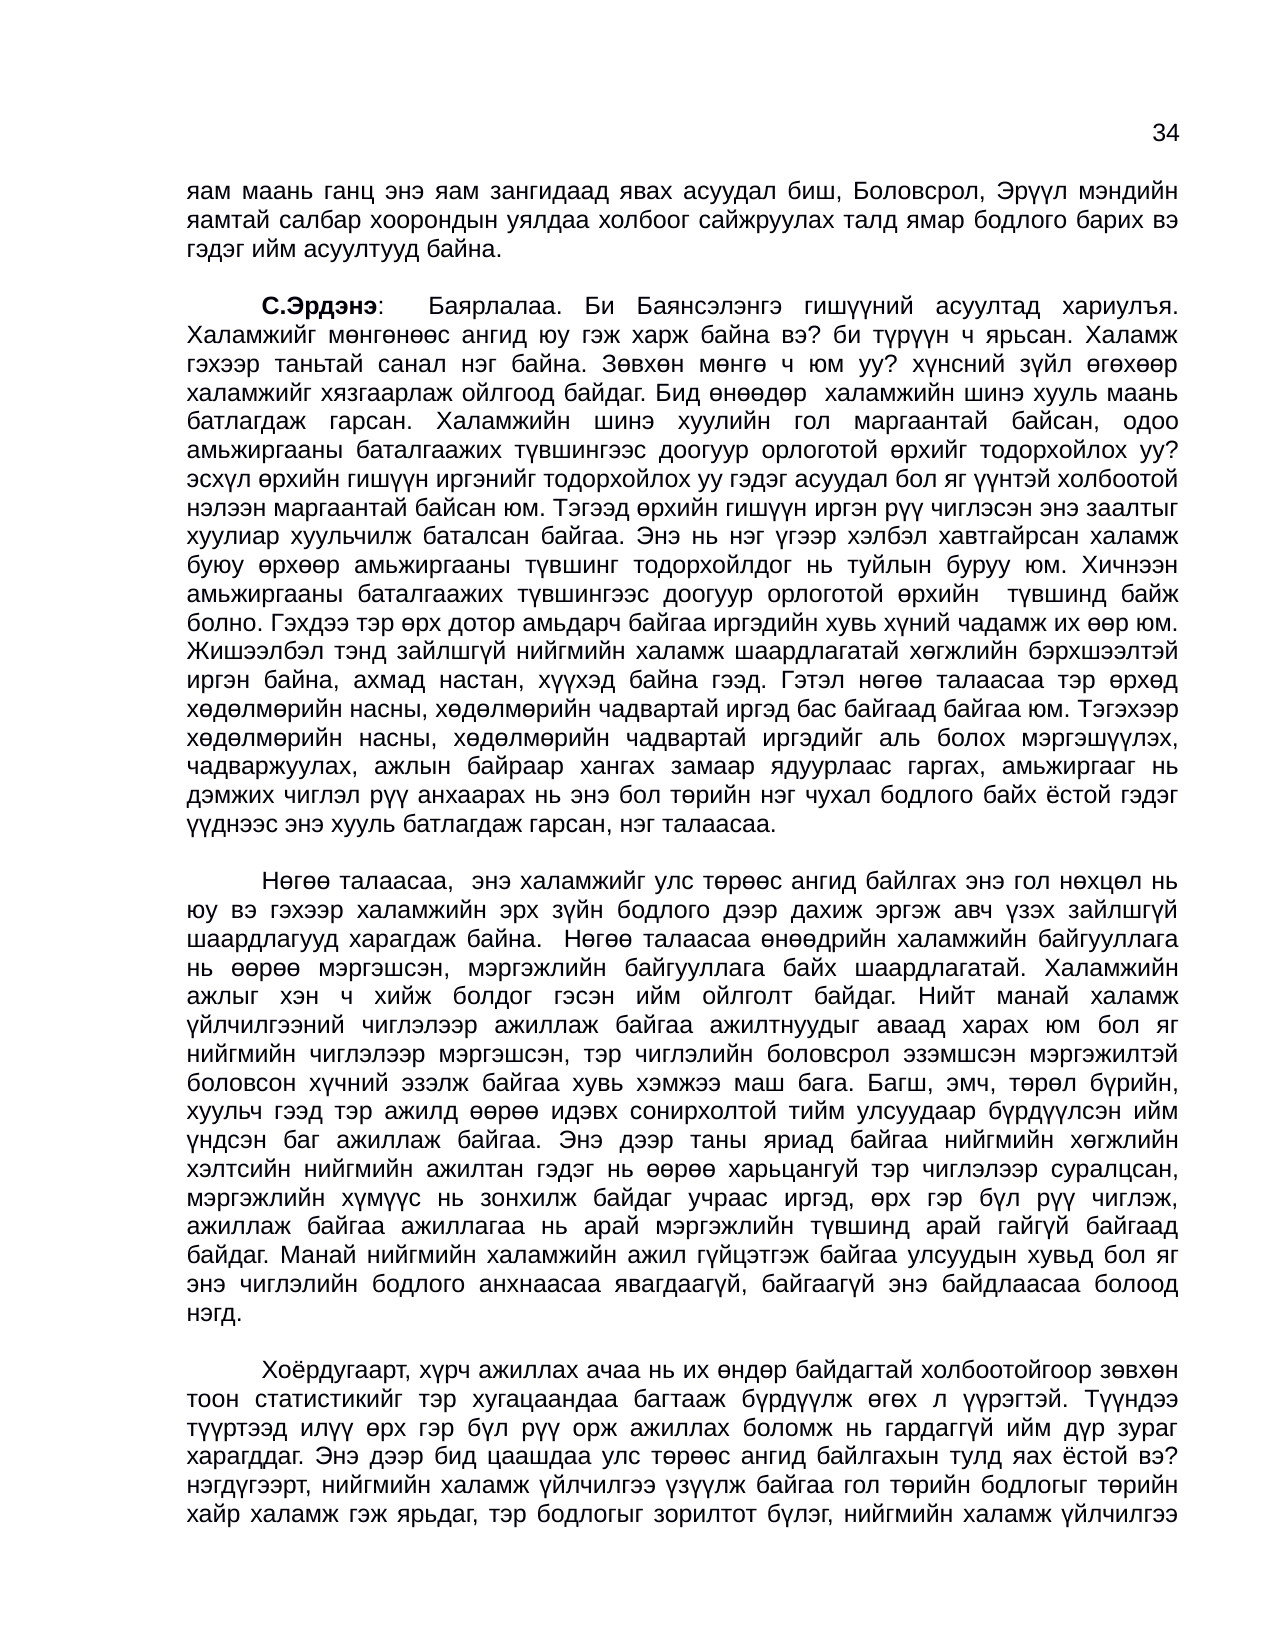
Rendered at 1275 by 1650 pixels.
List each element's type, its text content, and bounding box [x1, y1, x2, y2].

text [186, 1355, 1180, 1528]
text Нөгөө талаасаа, энэ халамжийг улс төрөөс ангид байлгах энэ гол нөхцөл нь юу вэ гэхээр халамжийн эрх зүйн бодлого дээр дахиж эргэж авч үзэх зайлшгүй шаардлагууд харагдаж байна. Нөгөө талаасаа өнөөдрийн халамжийн байгууллага нь өөрөө мэргэшсэн, мэргэжлийн байгууллага байх шаардлагатай. Халамжийн ажлыг хэн ч хийж болдог гэсэн ийм ойлголт байдаг. Нийт манай халамж үйлчилгээний чиглэлээр ажиллаж байгаа ажилтнуудыг аваад харах юм бол яг нийгмийн чиглэлээр мэргэшсэн, тэр чиглэлийн боловсрол эзэмшсэн мэргэжилтэй боловсон хүчний эзэлж байгаа хувь хэмжээ маш бага. Багш, эмч, төрөл бүрийн, хуульч гээд тэр ажилд өөрөө идэвх сонирхолтой тийм улсуудаар бүрдүүлсэн ийм үндсэн баг ажиллаж байгаа. Энэ дээр таны яриад байгаа нийгмийн хөгжлийн хэлтсийн нийгмийн ажилтан гэдэг нь өөрөө харьцангуй тэр чиглэлээр суралцсан, мэргэжлийн хүмүүс нь зонхилж байдаг учраас иргэд, өрх гэр бүл рүү чиглэж, ажиллаж байгаа ажиллагаа нь арай мэргэжлийн түвшинд арай гайгүй байгаад байдаг. Манай нийгмийн халамжийн ажил гүйцэтгэж байгаа улсуудын хувьд бол яг энэ чиглэлийн бодлого анхнаасаа явагдаагүй, байгаагүй энэ байдлаасаа болоод нэгд. [186, 866, 1180, 1326]
text С.Эрдэнэ: Баярлалаа. Би Баянсэлэнгэ гишүүний асуултад хариулъя. Халамжийг мөнгөнөөс ангид юу гэж харж байна вэ? би түрүүн ч ярьсан. Халамж гэхээр таньтай санал нэг байна. Зөвхөн мөнгө ч юм уу? хүнсний зүйл өгөхөөр халамжийг хязгаарлаж ойлгоод байдаг. Бид өнөөдөр халамжийн шинэ хууль маань батлагдаж гарсан. Халамжийн шинэ хуулийн гол маргаантай байсан, одоо амьжиргааны баталгаажих түвшингээс доогуур орлоготой өрхийг тодорхойлох уу? эсхүл өрхийн гишүүн иргэнийг тодорхойлох уу гэдэг асуудал бол яг үүнтэй холбоотой нэлээн маргаантай байсан юм. Тэгээд өрхийн гишүүн иргэн рүү чиглэсэн энэ заалтыг хуулиар хуульчилж баталсан байгаа. Энэ нь нэг үгээр хэлбэл хавтгайрсан халамж буюу өрхөөр амьжиргааны түвшинг тодорхойлдог нь туйлын буруу юм. Хичнээн амьжиргааны баталгаажих түвшингээс доогуур орлоготой өрхийн түвшинд байж болно. Гэхдээ тэр өрх дотор амьдарч байгаа иргэдийн хувь хүний чадамж их өөр юм. Жишээлбэл тэнд зайлшгүй нийгмийн халамж шаардлагатай хөгжлийн бэрхшээлтэй иргэн байна, ахмад настан, хүүхэд байна гээд. Гэтэл нөгөө талаасаа тэр өрхөд хөдөлмөрийн насны, хөдөлмөрийн чадвартай иргэд бас байгаад байгаа юм. Тэгэхээр хөдөлмөрийн насны, хөдөлмөрийн чадвартай иргэдийг аль болох мэргэшүүлэх, чадваржуулах, ажлын байраар хангах замаар ядуурлаас гаргах, амьжиргааг нь дэмжих чиглэл рүү анхаарах нь энэ бол төрийн нэг чухал бодлого байх ёстой гэдэг үүднээс энэ хууль батлагдаж гарсан, нэг талаасаа. [186, 291, 1180, 838]
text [186, 176, 1180, 263]
